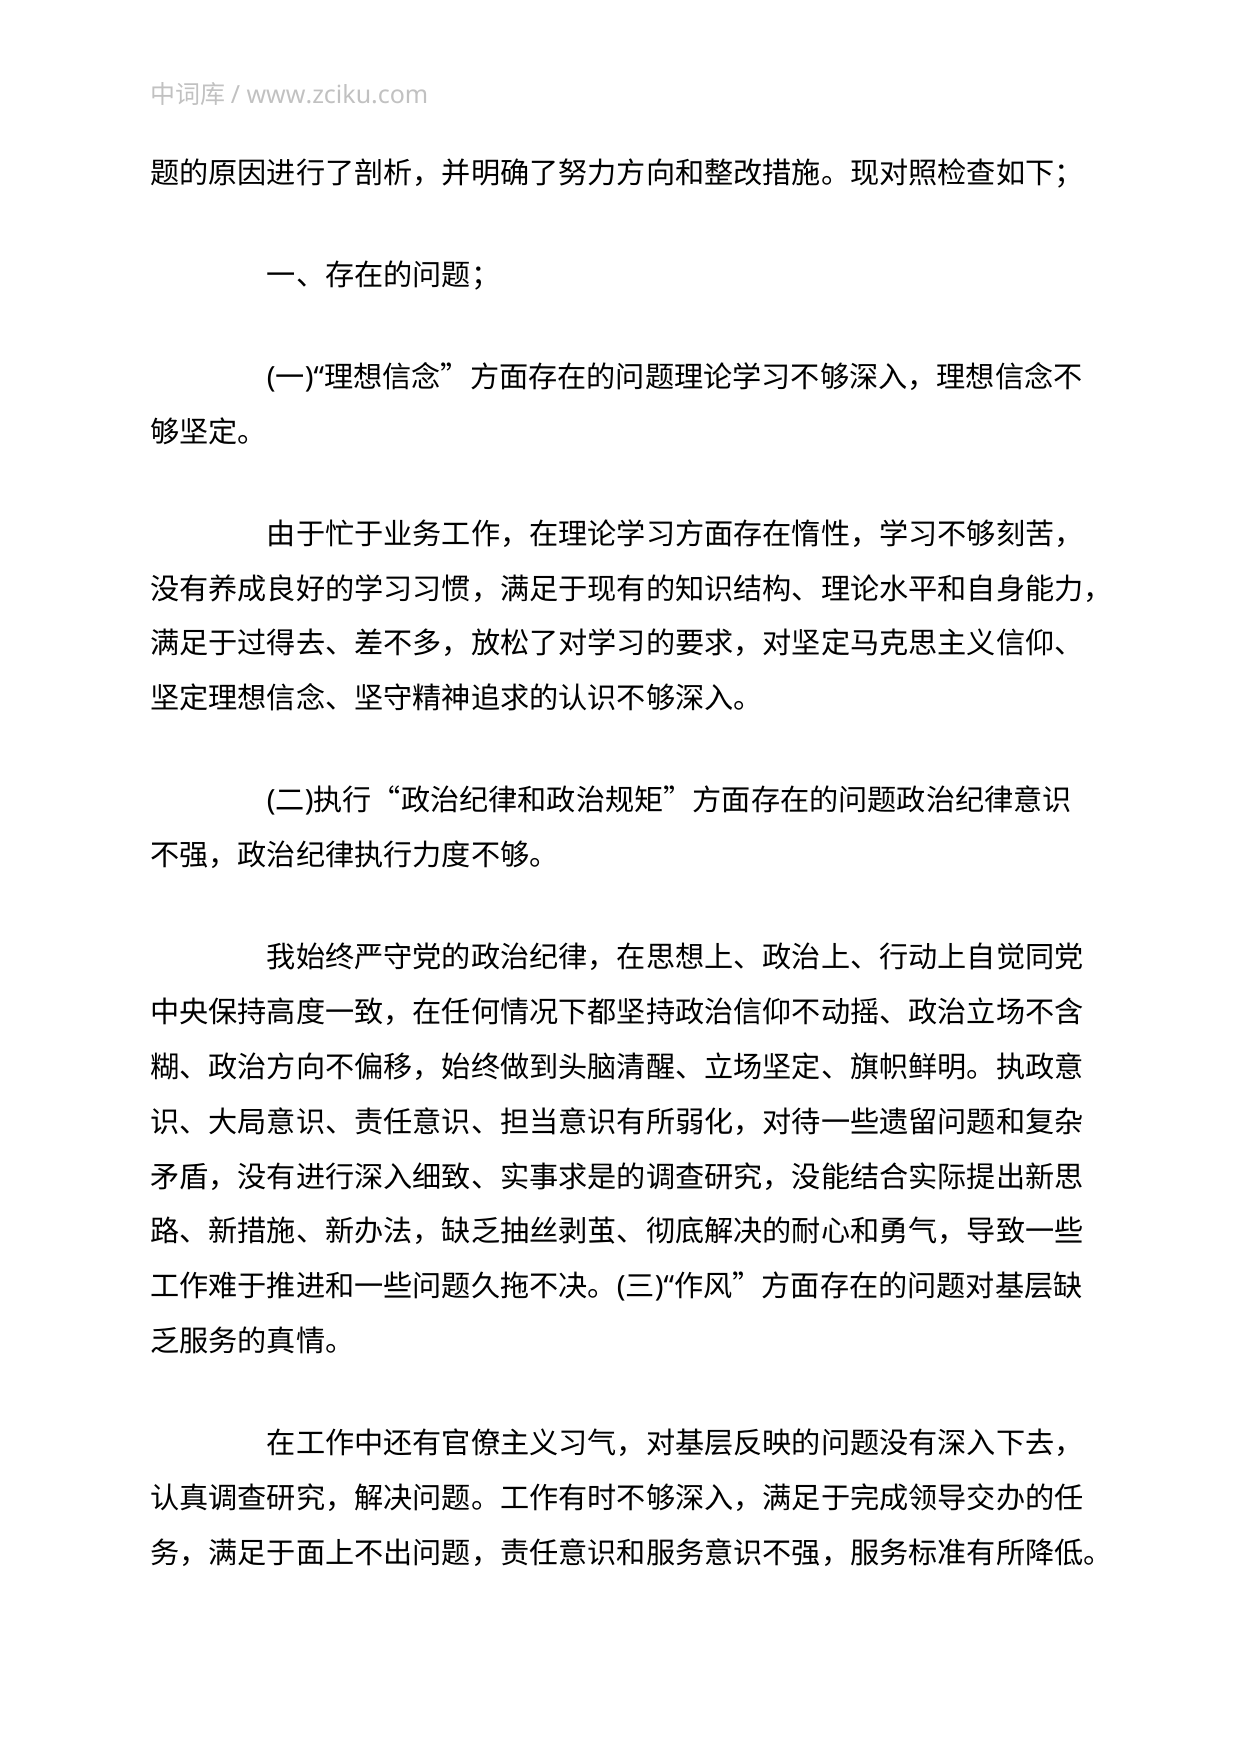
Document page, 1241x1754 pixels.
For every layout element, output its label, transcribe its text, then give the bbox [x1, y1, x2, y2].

text (一)“理想信念”方面存在的问题理论学习不够深入，理想信念不够坚定。 [150, 353, 1090, 451]
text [150, 1420, 1090, 1572]
text (二)执行“政治纪律和政治规矩”方面存在的问题政治纪律意识不强，政治纪律执行力度不够。 [150, 777, 1090, 874]
text 我始终严守党的政治纪律，在思想上、政治上、行动上自觉同党中央保持高度一致，在任何情况下都坚持政治信仰不动摇、政治立场不含糊、政治方向不偏移，始终做到头脑清醒、立场坚定、旗帜鲜明。执政意识、大局意识、责任意识、担当意识有所弱化，对待一些遗留问题和复杂矛盾，没有进行深入细致、实事求是的调查研究，没能结合实际提出新思路、新措施、新办法，缺乏抽丝剥茧、彻底解决的耐心和勇气，导致一些工作难于推进和一些问题久拖不决。(三)“作风”方面存在的问题对基层缺乏服务的真情。 [150, 933, 1090, 1360]
text 由于忙于业务工作，在理论学习方面存在惰性，学习不够刻苦，没有养成良好的学习习惯，满足于现有的知识结构、理论水平和自身能力，满足于过得去、差不多，放松了对学习的要求，对坚定马克思主义信仰、坚定理想信念、坚守精神追求的认识不够深入。 [150, 510, 1090, 717]
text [150, 150, 1090, 192]
text 一、存在的问题； [150, 252, 1090, 294]
